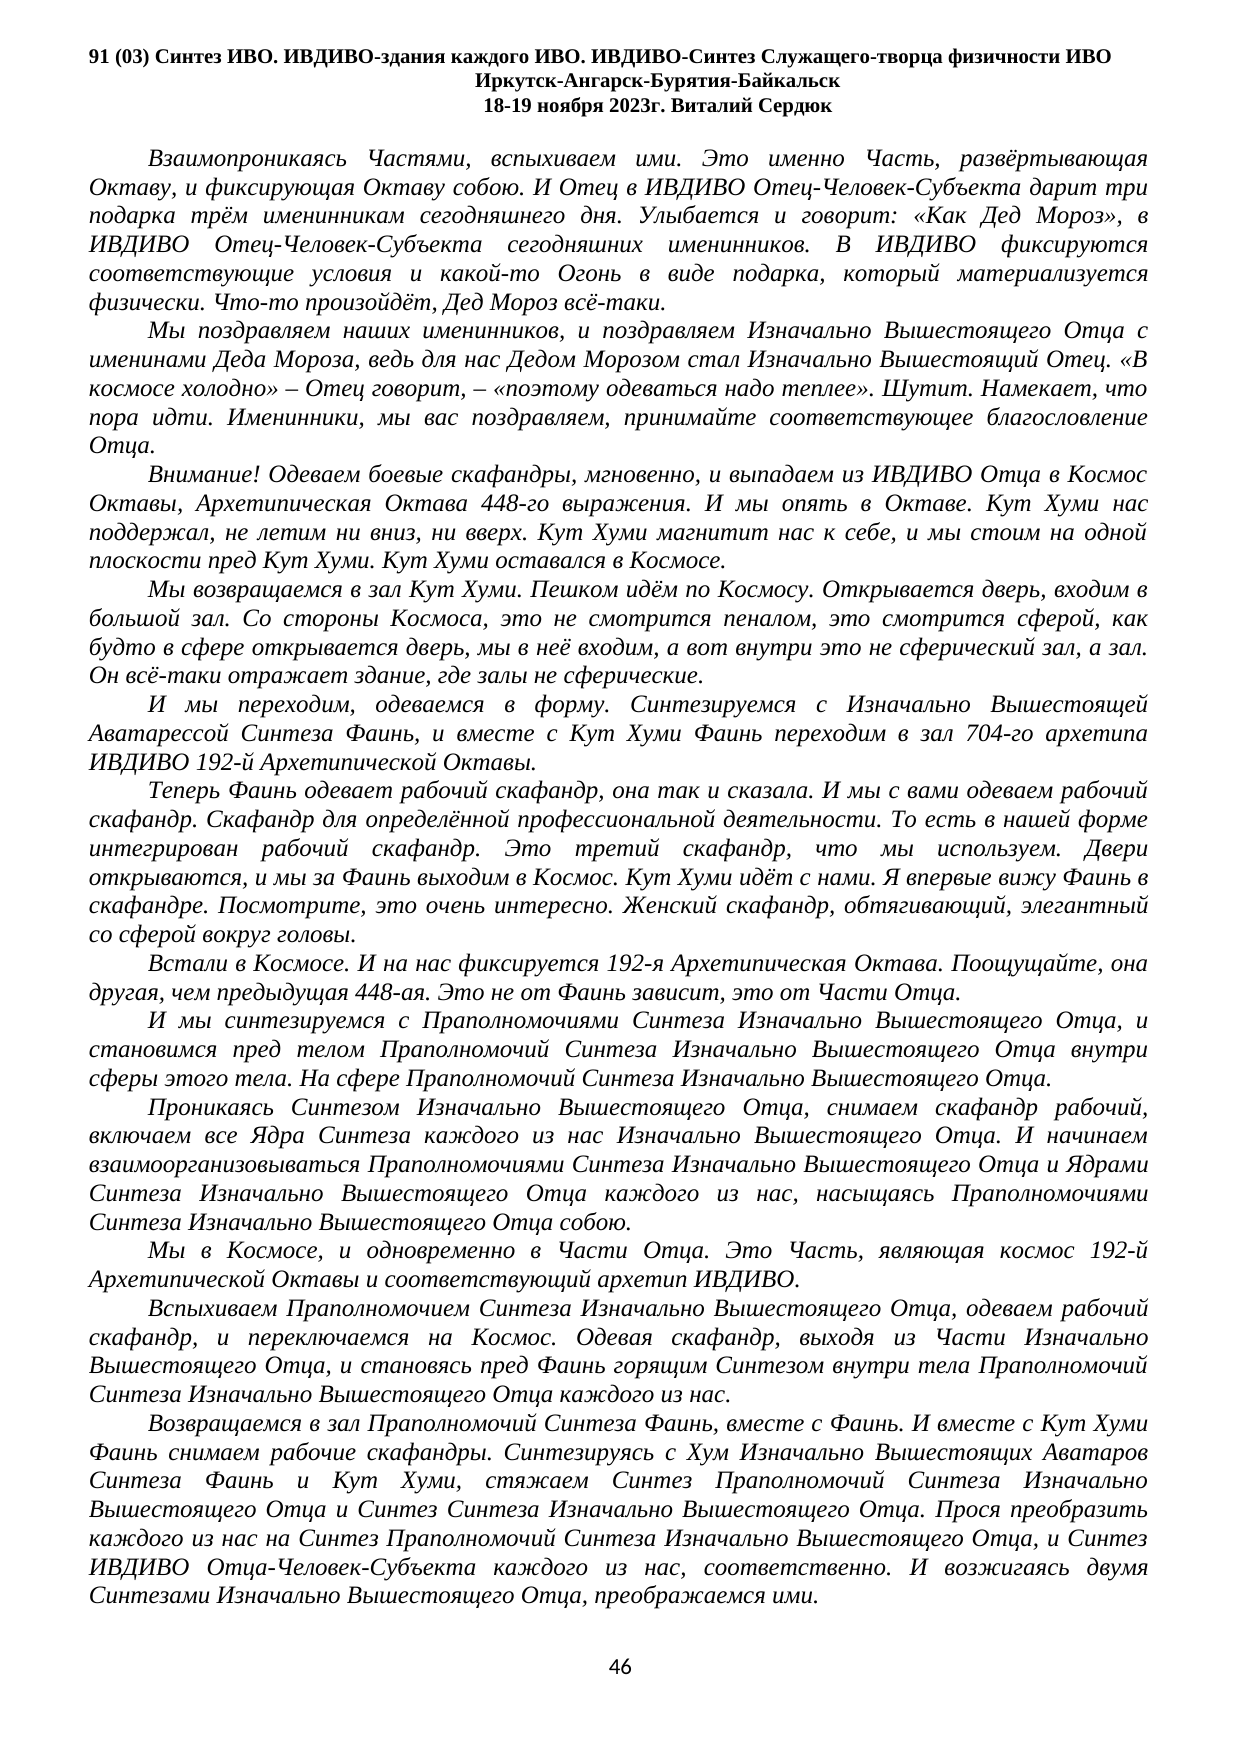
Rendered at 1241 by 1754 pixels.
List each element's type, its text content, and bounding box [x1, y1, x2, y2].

text Внимание! Одеваем боевые скафандры, мгновенно, и выпадаем из ИВДИВО Отца в Космос Октавы, Архетипическая Октава 448-го выражения. И мы опять в Октаве. Кут Хуми нас поддержал, не летим ни вниз, ни вверх. Кут Хуми магнитит нас к себе, и мы стоим на одной плоскости пред Кут Хуми. Кут Хуми оставался в Космосе. [89, 459, 1152, 574]
text Проникаясь Синтезом Изначально Вышестоящего Отца, снимаем скафандр рабочий, включаем все Ядра Синтеза каждого из нас Изначально Вышестоящего Отца. И начинаем взаимоорганизовываться Праполномочиями Синтеза Изначально Вышестоящего Отца и Ядрами Синтеза Изначально Вышестоящего Отца каждого из нас, насыщаясь Праполномочиями Синтеза Изначально Вышестоящего Отца собою. [89, 1092, 1152, 1235]
text И мы синтезируемся с Праполномочиями Синтеза Изначально Вышестоящего Отца, и становимся пред телом Праполномочий Синтеза Изначально Вышестоящего Отца внутри сферы этого тела. На сфере Праполномочий Синтеза Изначально Вышестоящего Отца. [89, 1005, 1152, 1092]
text Теперь Фаинь одевает рабочий скафандр, она так и сказала. И мы с вами одеваем рабочий скафандр. Скафандр для определённой профессиональной деятельности. То есть в нашей форме интегрирован рабочий скафандр. Это третий скафандр, что мы используем. Двери открываются, и мы за Фаинь выходим в Космос. Кут Хуми идёт с нами. Я впервые вижу Фаинь в скафандре. Посмотрите, это очень интересно. Женский скафандр, обтягивающий, элегантный со сферой вокруг головы. [89, 775, 1152, 948]
text Возвращаемся в зал Праполномочий Синтеза Фаинь, вместе с Фаинь. И вместе с Кут Хуми Фаинь снимаем рабочие скафандры. Синтезируясь с Хум Изначально Вышестоящих Аватаров Синтеза Фаинь и Кут Хуми, стяжаем Синтез Праполномочий Синтеза Изначально Вышестоящего Отца и Синтез Синтеза Изначально Вышестоящего Отца. Прося преобразить каждого из нас на Синтез Праполномочий Синтеза Изначально Вышестоящего Отца, и Синтез ИВДИВО Отца-Человек-Субъекта каждого из нас, соответственно. И возжигаясь двумя Синтезами Изначально Вышестоящего Отца, преображаемся ими. [89, 1408, 1152, 1609]
text И мы переходим, одеваемся в форму. Синтезируемся с Изначально Вышестоящей Аватарессой Синтеза Фаинь, и вместе с Кут Хуми Фаинь переходим в зал 704-го архетипа ИВДИВО 192-й Архетипической Октавы. [89, 689, 1152, 775]
text Вспыхиваем Праполномочием Синтеза Изначально Вышестоящего Отца, одеваем рабочий скафандр, и переключаемся на Космос. Одевая скафандр, выходя из Части Изначально Вышестоящего Отца, и становясь пред Фаинь горящим Синтезом внутри тела Праполномочий Синтеза Изначально Вышестоящего Отца каждого из нас. [89, 1293, 1152, 1408]
text Мы в Космосе, и одновременно в Части Отца. Это Часть, являющая космос 192-й Архетипической Октавы и соответствующий архетип ИВДИВО. [89, 1235, 1152, 1293]
text Взаимопроникаясь Частями, вспыхиваем ими. Это именно Часть, развёртывающая Октаву, и фиксирующая Октаву собою. И Отец в ИВДИВО Отец-Человек-Субъекта дарит три подарка трём именинникам сегодняшнего дня. Улыбается и говорит: «Как Дед Мороз», в ИВДИВО Отец-Человек-Субъекта сегодняшних именинников. В ИВДИВО фиксируются соответствующие условия и какой-то Огонь в виде подарка, который материализуется физически. Что-то произойдёт, Дед Мороз всё-таки. [89, 143, 1152, 315]
text Мы возвращаемся в зал Кут Хуми. Пешком идём по Космосу. Открывается дверь, входим в большой зал. Со стороны Космоса, это не смотрится пеналом, это смотрится сферой, как будто в сфере открывается дверь, мы в неё входим, а вот внутри это не сферический зал, а зал. Он всё-таки отражает здание, где залы не сферические. [89, 574, 1152, 689]
text Встали в Космосе. И на нас фиксируется 192-я Архетипическая Октава. Поощущайте, она другая, чем предыдущая 448-ая. Это не от Фаинь зависит, это от Части Отца. [89, 948, 1152, 1005]
text Мы поздравляем наших именинников, и поздравляем Изначально Вышестоящего Отца с именинами Деда Мороза, ведь для нас Дедом Морозом стал Изначально Вышестоящий Отец. «В космосе холодно» – Отец говорит, – «поэтому одеваться надо теплее». Шутит. Намекает, что пора идти. Именинники, мы вас поздравляем, принимайте соответствующее благословление Отца. [89, 315, 1152, 459]
